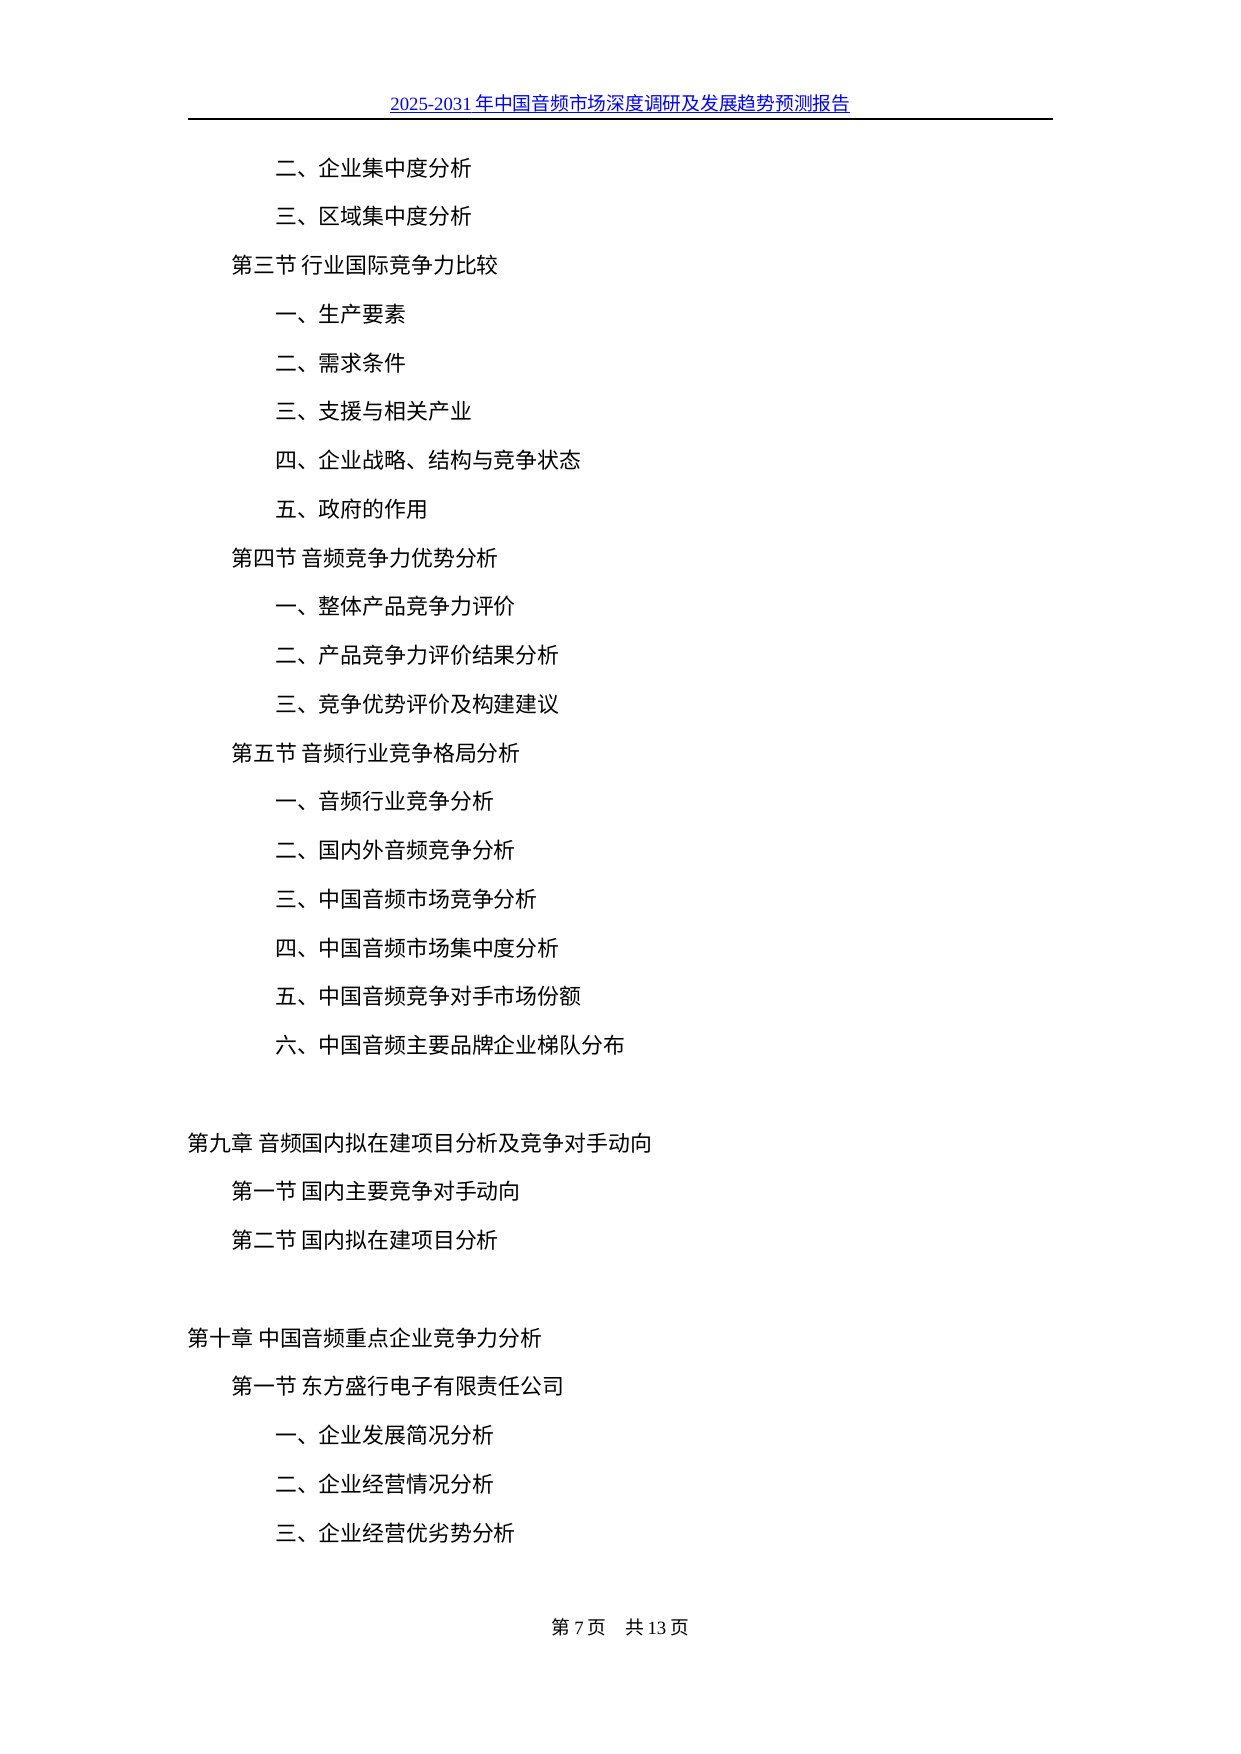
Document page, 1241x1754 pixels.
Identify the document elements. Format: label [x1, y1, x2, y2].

text [187, 150, 1053, 1548]
